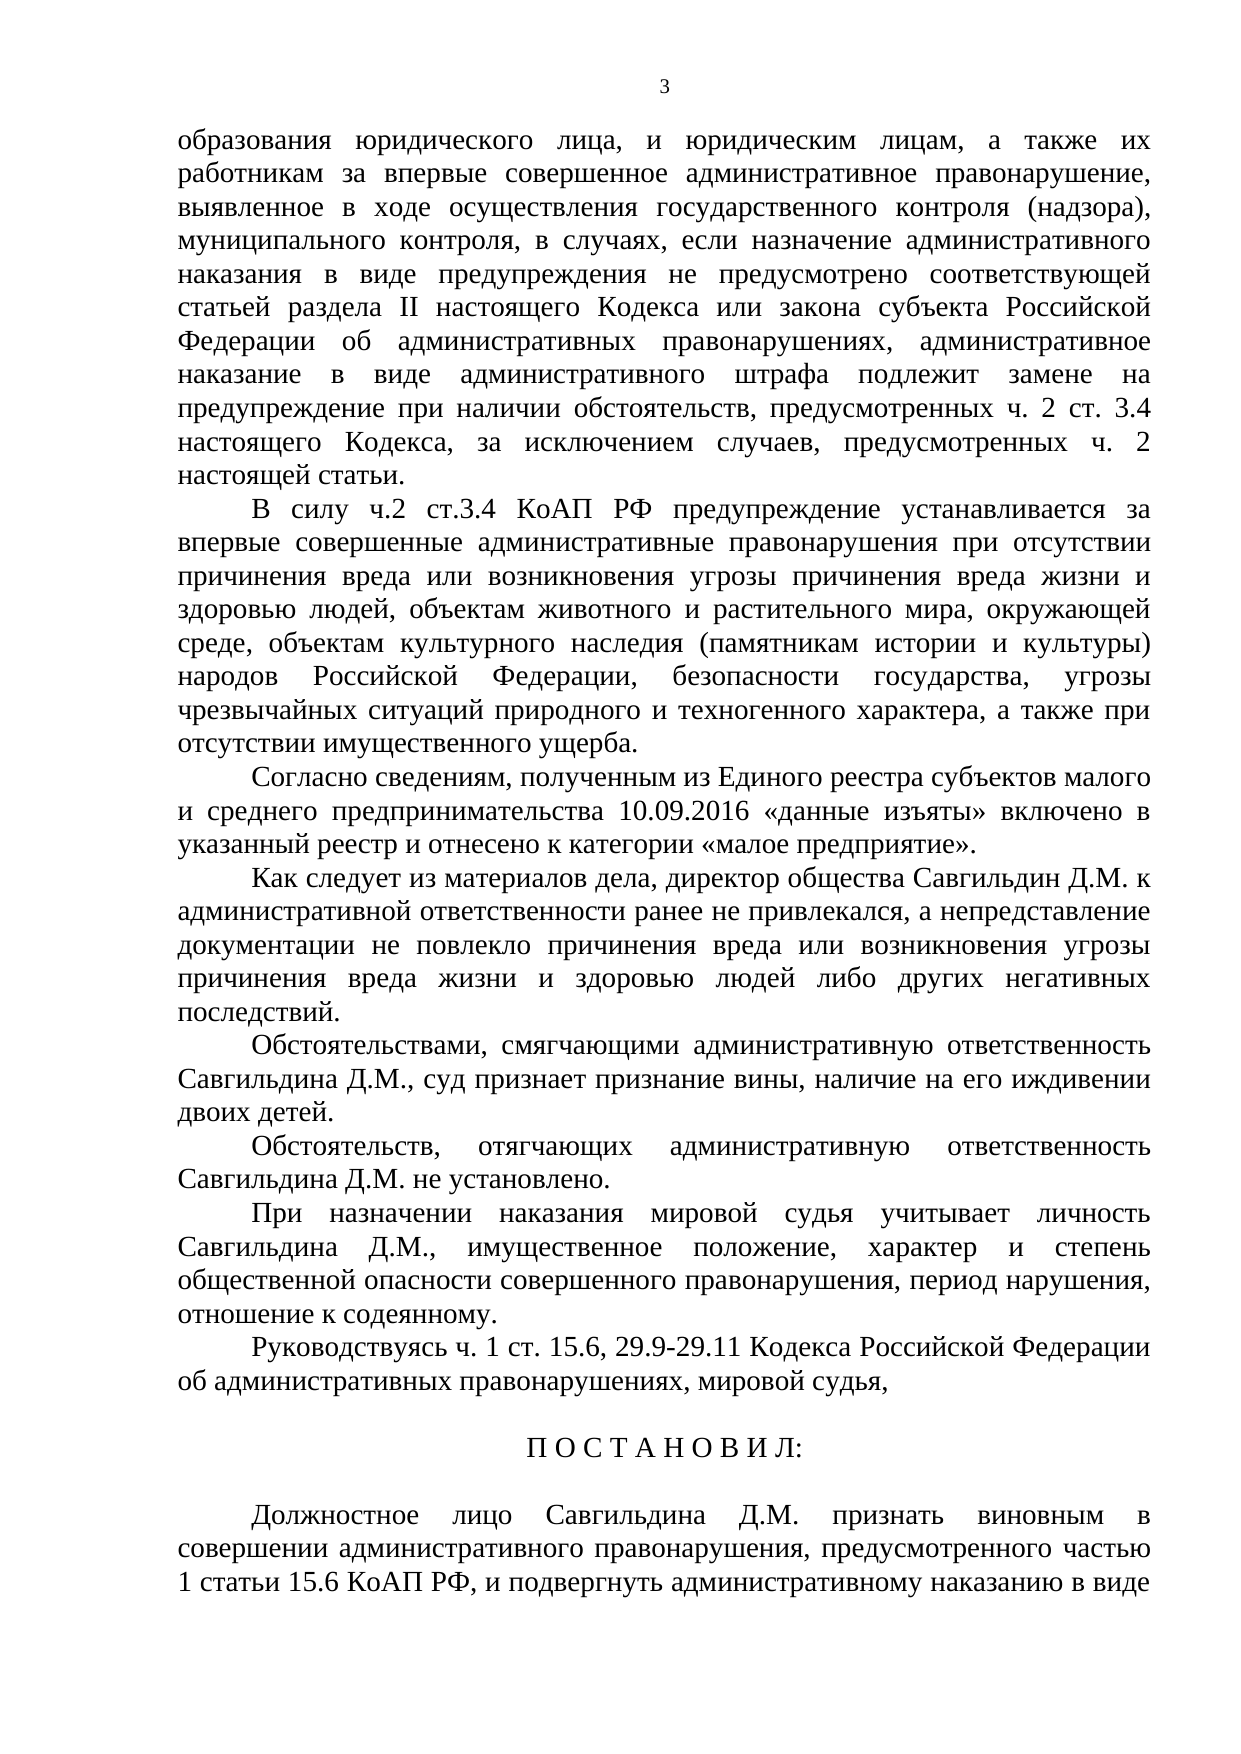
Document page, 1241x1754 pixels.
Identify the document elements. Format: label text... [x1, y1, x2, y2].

text Обстоятельствами, смягчающими административную ответственность Савгильдина Д.М., суд признает признание вины, наличие на его иждивении двоих детей. [177, 1027, 1152, 1128]
text Как следует из материалов дела, директор общества Савгильдин Д.М. к административной ответственности ранее не привлекался, а непредставление документации не повлекло причинения вреда или возникновения угрозы причинения вреда жизни и здоровью людей либо других негативных последствий. [177, 860, 1152, 1027]
text При назначении наказания мировой судья учитывает личность Савгильдина Д.М., имущественное положение, характер и степень общественной опасности совершенного правонарушения, период нарушения, отношение к содеянному. [177, 1195, 1152, 1329]
text Согласно сведениям, полученным из Единого реестра субъектов малого и среднего предпринимательства 10.09.2016 «данные изъяты» включено в указанный реестр и отнесено к категории «малое предприятие». [177, 759, 1152, 860]
text П О С Т А Н О В И Л: [177, 1430, 1152, 1463]
text В силу ч.2 ст.3.4 КоАП РФ предупреждение устанавливается за впервые совершенные административные правонарушения при отсутствии причинения вреда или возникновения угрозы причинения вреда жизни и здоровью людей, объектам животного и растительного мира, окружающей среде, объектам культурного наследия (памятникам истории и культуры) народов Российской Федерации, безопасности государства, угрозы чрезвычайных ситуаций природного и техногенного характера, а также при отсутствии имущественного ущерба. [177, 491, 1152, 759]
text Руководствуясь ч. 1 ст. 15.6, 29.9-29.11 Кодекса Российской Федерации об административных правонарушениях, мировой судья, [177, 1329, 1152, 1396]
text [177, 122, 1152, 491]
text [177, 1497, 1152, 1598]
text Обстоятельств, отягчающих административную ответственность Савгильдина Д.М. не установлено. [177, 1128, 1152, 1195]
